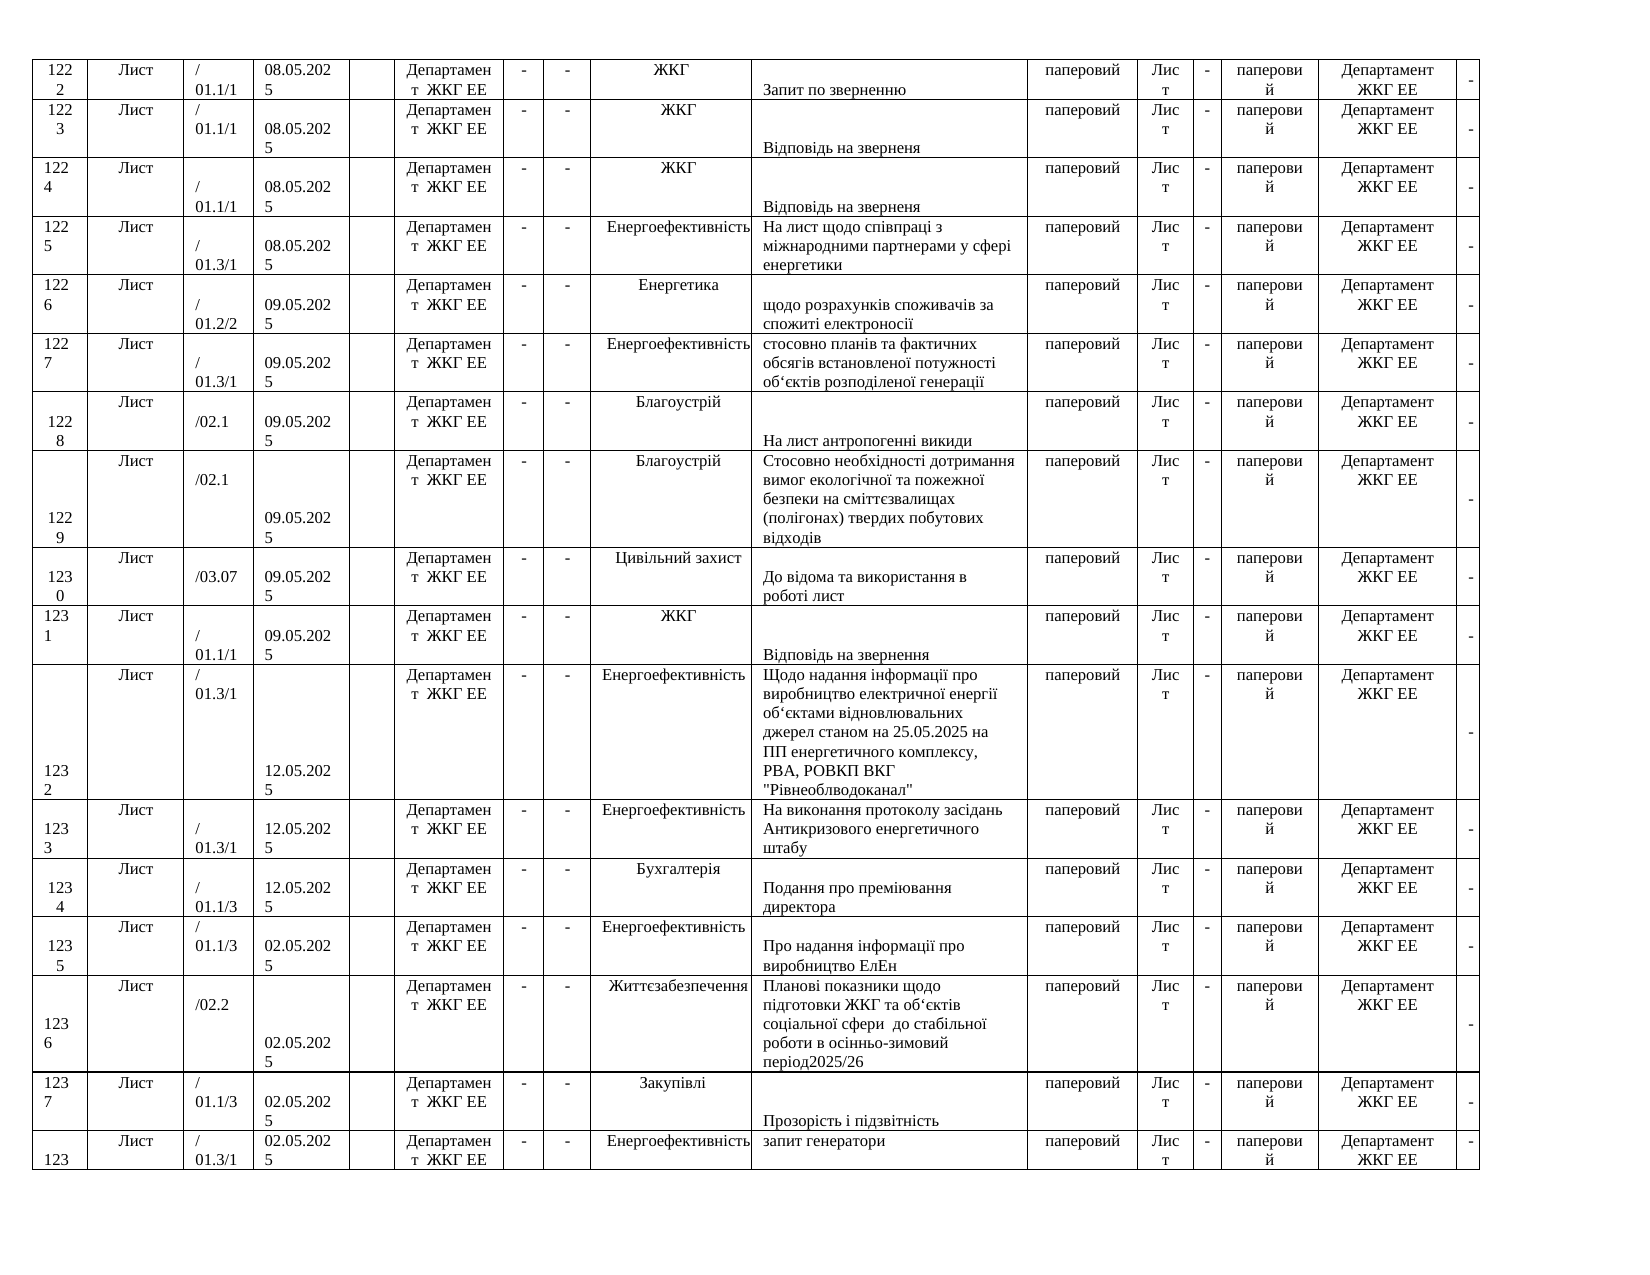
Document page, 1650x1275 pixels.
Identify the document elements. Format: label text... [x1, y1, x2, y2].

table_cell - [504, 217, 543, 274]
table_cell - [544, 917, 590, 974]
table_cell Лист [88, 1131, 183, 1169]
table_cell - [1194, 392, 1221, 450]
table_cell Департамент ЖКГ ЕЕ [1319, 859, 1456, 916]
table_cell Департамент ЖКГ ЕЕ [1319, 1073, 1456, 1130]
table_cell Департамент ЖКГ ЕЕ [395, 976, 503, 1071]
table_cell Лист [1138, 158, 1193, 216]
table_cell 1238 [33, 1131, 87, 1169]
table_cell - [504, 100, 543, 157]
table_cell - [504, 158, 543, 216]
table_cell 09.05.2025 [254, 548, 349, 605]
table_cell /01.3/1 [184, 217, 253, 274]
table_cell - [544, 859, 590, 916]
table_cell паперовий [1222, 548, 1318, 605]
table_cell - [544, 217, 590, 274]
table_cell Стосовно необхідності дотримання вимог екологічної та пожежної безпеки на сміттєзвалищах (полігонах) твердих побутових відходів [752, 451, 1027, 547]
table_cell 09.05.2025 [254, 451, 349, 547]
table_cell паперовий [1222, 275, 1318, 333]
table_cell - [1457, 275, 1479, 333]
table_cell - [504, 976, 543, 1071]
table_cell Департамент ЖКГ ЕЕ [395, 1073, 503, 1130]
table_cell Лист [1138, 917, 1193, 974]
table_cell - [1194, 976, 1221, 1071]
table_cell паперовий [1222, 451, 1318, 547]
table_cell Лист [88, 800, 183, 857]
table_cell Лист [1138, 60, 1193, 98]
table_cell - [1457, 665, 1479, 799]
table_cell Подання про преміювання директора [752, 859, 1027, 916]
table_cell - [1457, 917, 1479, 974]
table_cell Лист [88, 917, 183, 974]
table_cell [350, 392, 394, 450]
table_cell паперовий [1222, 800, 1318, 857]
table_cell Життєзабезпечення [591, 976, 751, 1071]
table_cell 08.05.2025 [254, 100, 349, 157]
table_cell - [1194, 275, 1221, 333]
table_cell - [1457, 451, 1479, 547]
table_cell - [504, 451, 543, 547]
table_cell - [544, 665, 590, 799]
table_cell /02.1 [184, 451, 253, 547]
table_cell 09.05.2025 [254, 334, 349, 391]
table_cell Лист [1138, 451, 1193, 547]
table_cell 1229 [33, 451, 87, 547]
table_cell Лист [88, 976, 183, 1071]
table_cell - [1194, 548, 1221, 605]
table_cell Енергоефективність [591, 917, 751, 974]
table_cell 1237 [33, 1073, 87, 1130]
table_cell Лист [1138, 334, 1193, 391]
table_cell Лист [1138, 548, 1193, 605]
table_cell Благоустрій [591, 392, 751, 450]
table_cell 1231 [33, 606, 87, 664]
table_cell - [1457, 800, 1479, 857]
table_cell 1225 [33, 217, 87, 274]
table_cell Департамент ЖКГ ЕЕ [395, 451, 503, 547]
table_cell - [504, 334, 543, 391]
table_cell - [1457, 217, 1479, 274]
table_cell - [544, 606, 590, 664]
table_cell Лист [88, 275, 183, 333]
table_cell Лист [88, 60, 183, 98]
table_cell - [1457, 1131, 1479, 1169]
table_cell Лист [1138, 859, 1193, 916]
table_cell Департамент ЖКГ ЕЕ [1319, 392, 1456, 450]
table_cell - [1457, 158, 1479, 216]
table_cell /03.07 [184, 548, 253, 605]
table_cell Департамент ЖКГ ЕЕ [395, 158, 503, 216]
table_cell Лист [1138, 217, 1193, 274]
table_cell Департамент ЖКГ ЕЕ [1319, 334, 1456, 391]
table_cell - [1194, 917, 1221, 974]
table_cell 1232 [33, 665, 87, 799]
table_cell Лист [88, 548, 183, 605]
table_cell паперовий [1028, 392, 1137, 450]
table_cell паперовий [1028, 60, 1137, 98]
table_cell Лист [88, 217, 183, 274]
table_cell Департамент ЖКГ ЕЕ [395, 548, 503, 605]
table_cell - [504, 1131, 543, 1169]
table_cell - [1194, 334, 1221, 391]
table_cell паперовий [1222, 60, 1318, 98]
table_cell Департамент ЖКГ ЕЕ [1319, 976, 1456, 1071]
table_cell - [504, 917, 543, 974]
table_cell Департамент ЖКГ ЕЕ [1319, 1131, 1456, 1169]
table_cell [350, 665, 394, 799]
table_cell Лист [1138, 1131, 1193, 1169]
table_cell 1223 [33, 100, 87, 157]
table_cell Закупівлі [591, 1073, 751, 1130]
table_cell Енергоефективність [591, 1131, 751, 1169]
table_cell Енергетика [591, 275, 751, 333]
table_cell - [544, 275, 590, 333]
table_cell - [1194, 100, 1221, 157]
table_cell паперовий [1222, 392, 1318, 450]
table_cell /01.1/3 [184, 1073, 253, 1130]
table_cell - [1457, 606, 1479, 664]
table_cell /01.1/3 [184, 859, 253, 916]
table_cell 09.05.2025 [254, 392, 349, 450]
table_cell - [544, 334, 590, 391]
table_cell Лист [1138, 606, 1193, 664]
table_cell Енергоефективність [591, 334, 751, 391]
table_cell ЖКГ [591, 60, 751, 98]
table_cell - [1194, 60, 1221, 98]
table_cell 1233 [33, 800, 87, 857]
table_cell 08.05.2025 [254, 158, 349, 216]
table_cell Лист [1138, 665, 1193, 799]
table_cell Департамент ЖКГ ЕЕ [395, 859, 503, 916]
table_cell Департамент ЖКГ ЕЕ [1319, 275, 1456, 333]
table_cell Департамент ЖКГ ЕЕ [395, 800, 503, 857]
table_cell - [504, 548, 543, 605]
table_cell Лист [1138, 800, 1193, 857]
table_cell [350, 217, 394, 274]
table_cell - [544, 976, 590, 1071]
table_cell ЖКГ [591, 158, 751, 216]
table_cell 1236 [33, 976, 87, 1071]
table_cell Департамент ЖКГ ЕЕ [395, 917, 503, 974]
table_cell - [504, 60, 543, 98]
table_cell Департамент ЖКГ ЕЕ [1319, 100, 1456, 157]
table_cell 12.05.2025 [254, 859, 349, 916]
table_cell Департамент ЖКГ ЕЕ [1319, 800, 1456, 857]
table_cell паперовий [1028, 451, 1137, 547]
table_cell Департамент ЖКГ ЕЕ [1319, 451, 1456, 547]
table_cell Запит по зверненню [752, 60, 1027, 98]
table_cell Департамент ЖКГ ЕЕ [1319, 665, 1456, 799]
table_cell /01.1/1 [184, 158, 253, 216]
table_cell Лист [88, 606, 183, 664]
table_cell До відома та використання в роботі лист [752, 548, 1027, 605]
table_cell Лист [1138, 1073, 1193, 1130]
table_cell 02.05.2025 [254, 917, 349, 974]
table_cell 08.05.2025 [254, 217, 349, 274]
table_cell - [1194, 665, 1221, 799]
table_cell 1230 [33, 548, 87, 605]
table_cell - [1457, 392, 1479, 450]
table_cell Департамент ЖКГ ЕЕ [395, 392, 503, 450]
table_cell паперовий [1028, 548, 1137, 605]
table_cell /01.3/1 [184, 334, 253, 391]
table_cell паперовий [1222, 665, 1318, 799]
table_cell 12.05.2025 [254, 665, 349, 799]
table_cell стосовно планів та фактичних обсягів встановленої потужності об‘єктів розподіленої генерації [752, 334, 1027, 391]
table_cell Департамент ЖКГ ЕЕ [395, 60, 503, 98]
table_cell [350, 334, 394, 391]
table_cell Департамент ЖКГ ЕЕ [395, 275, 503, 333]
table_cell - [544, 158, 590, 216]
table_cell - [504, 606, 543, 664]
table_cell 1228 [33, 392, 87, 450]
table_cell - [504, 392, 543, 450]
table_cell [350, 451, 394, 547]
table_cell - [1194, 1073, 1221, 1130]
table_cell - [1457, 334, 1479, 391]
table_cell На лист щодо співпраці з міжнародними партнерами у сфері енергетики [752, 217, 1027, 274]
table_cell паперовий [1028, 100, 1137, 157]
table_cell - [544, 451, 590, 547]
table_cell Департамент ЖКГ ЕЕ [1319, 606, 1456, 664]
table_cell паперовий [1028, 606, 1137, 664]
table_cell паперовий [1028, 217, 1137, 274]
table_cell /01.1/1 [184, 606, 253, 664]
table_cell /02.1 [184, 392, 253, 450]
table_cell паперовий [1028, 859, 1137, 916]
table_cell 1222 [33, 60, 87, 98]
table_cell - [504, 1073, 543, 1130]
table_cell - [1457, 859, 1479, 916]
table_cell [350, 275, 394, 333]
table_cell - [504, 800, 543, 857]
table_cell запит генератори [752, 1131, 1027, 1169]
table_cell - [544, 1131, 590, 1169]
table_cell Відповідь на звернення [752, 606, 1027, 664]
table_cell Прозорість і підзвітність [752, 1073, 1027, 1130]
table_cell - [1457, 1073, 1479, 1130]
table_cell 12.05.2025 [254, 800, 349, 857]
table_cell паперовий [1222, 334, 1318, 391]
table_cell - [1457, 548, 1479, 605]
table_cell паперовий [1028, 917, 1137, 974]
table_cell - [1194, 1131, 1221, 1169]
table_cell [350, 548, 394, 605]
table_cell паперовий [1028, 334, 1137, 391]
table_cell Лист [1138, 976, 1193, 1071]
table_cell Лист [88, 1073, 183, 1130]
table_cell 08.05.2025 [254, 60, 349, 98]
table_cell паперовий [1028, 275, 1137, 333]
table_cell - [1457, 60, 1479, 98]
table_cell /01.3/1 [184, 665, 253, 799]
table_cell 02.05.2025 [254, 1131, 349, 1169]
table_cell На виконання протоколу засідань Антикризового енергетичного штабу [752, 800, 1027, 857]
table_cell Департамент ЖКГ ЕЕ [395, 1131, 503, 1169]
table_cell Лист [1138, 100, 1193, 157]
table_cell Енергоефективність [591, 665, 751, 799]
table_cell Лист [88, 451, 183, 547]
table_cell паперовий [1222, 1073, 1318, 1130]
table_cell паперовий [1028, 1073, 1137, 1130]
table_cell - [504, 665, 543, 799]
table_cell - [544, 1073, 590, 1130]
table_cell паперовий [1028, 976, 1137, 1071]
table_cell - [1457, 976, 1479, 1071]
table_cell - [1194, 606, 1221, 664]
table_cell Про надання інформації про виробництво ЕлЕн [752, 917, 1027, 974]
table_cell /01.1/3 [184, 917, 253, 974]
table_cell Відповідь на зверненя [752, 100, 1027, 157]
table_cell Лист [1138, 275, 1193, 333]
table_cell - [504, 859, 543, 916]
table_cell 09.05.2025 [254, 275, 349, 333]
table_cell /01.1/1 [184, 100, 253, 157]
table_cell паперовий [1028, 665, 1137, 799]
table_cell Лист [88, 100, 183, 157]
table_cell Департамент ЖКГ ЕЕ [1319, 60, 1456, 98]
table_cell Планові показники щодо підготовки ЖКГ та об‘єктів соціальної сфери до стабільної роботи в осінньо-зимовий період2025/26 [752, 976, 1027, 1071]
table_cell Бухгалтерія [591, 859, 751, 916]
table_cell Лист [88, 665, 183, 799]
table_cell [350, 917, 394, 974]
table_cell Цивільний захист [591, 548, 751, 605]
table_cell Енергоефективність [591, 800, 751, 857]
table_cell - [544, 100, 590, 157]
table_cell Лист [88, 859, 183, 916]
table_cell - [1194, 451, 1221, 547]
table_cell Лист [88, 334, 183, 391]
table_cell 02.05.2025 [254, 1073, 349, 1130]
table_cell [350, 976, 394, 1071]
table_cell Департамент ЖКГ ЕЕ [1319, 917, 1456, 974]
table_cell 1227 [33, 334, 87, 391]
table_cell Лист [88, 392, 183, 450]
table_cell 1235 [33, 917, 87, 974]
table_cell паперовий [1222, 158, 1318, 216]
table_cell Благоустрій [591, 451, 751, 547]
table_cell паперовий [1028, 800, 1137, 857]
table_cell - [1457, 100, 1479, 157]
table_cell Департамент ЖКГ ЕЕ [1319, 548, 1456, 605]
table_cell [350, 606, 394, 664]
table_cell паперовий [1222, 1131, 1318, 1169]
table_cell 1226 [33, 275, 87, 333]
table_cell - [544, 800, 590, 857]
table_cell /02.2 [184, 976, 253, 1071]
table_cell Департамент ЖКГ ЕЕ [1319, 217, 1456, 274]
table_cell - [1194, 217, 1221, 274]
table_cell [350, 859, 394, 916]
table_cell паперовий [1222, 100, 1318, 157]
table_cell ЖКГ [591, 606, 751, 664]
table_cell Щодо надання інформації про виробництво електричної енергії об‘єктами відновлювальних джерел станом на 25.05.2025 на ПП енергетичного комплексу, РВА, РОВКП ВКГ "Рівнеоблводоканал" [752, 665, 1027, 799]
table_cell /01.3/1 [184, 1131, 253, 1169]
table_cell - [544, 60, 590, 98]
table_cell паперовий [1222, 859, 1318, 916]
table_cell Департамент ЖКГ ЕЕ [1319, 158, 1456, 216]
table_cell - [1194, 158, 1221, 216]
table_cell - [544, 548, 590, 605]
table_cell /01.3/1 [184, 800, 253, 857]
table_cell 1224 [33, 158, 87, 216]
table_cell паперовий [1222, 917, 1318, 974]
table_cell паперовий [1222, 976, 1318, 1071]
table_cell - [504, 275, 543, 333]
table_cell ЖКГ [591, 100, 751, 157]
table_cell [350, 1073, 394, 1130]
table_cell /01.2/2 [184, 275, 253, 333]
table_cell 09.05.2025 [254, 606, 349, 664]
table_cell паперовий [1028, 1131, 1137, 1169]
table_cell - [544, 392, 590, 450]
table_cell Департамент ЖКГ ЕЕ [395, 100, 503, 157]
table_cell Відповідь на зверненя [752, 158, 1027, 216]
table_cell паперовий [1222, 606, 1318, 664]
table_cell - [1194, 859, 1221, 916]
table_cell [350, 100, 394, 157]
table_cell 02.05.2025 [254, 976, 349, 1071]
table_cell [350, 800, 394, 857]
table_cell паперовий [1222, 217, 1318, 274]
table_cell Департамент ЖКГ ЕЕ [395, 665, 503, 799]
table_cell щодо розрахунків споживачів за спожиті електроносії [752, 275, 1027, 333]
table_cell [350, 60, 394, 98]
table_cell Енергоефективність [591, 217, 751, 274]
table_cell Лист [88, 158, 183, 216]
table_cell [350, 158, 394, 216]
table_cell Лист [1138, 392, 1193, 450]
table_cell - [1194, 800, 1221, 857]
table_cell 1234 [33, 859, 87, 916]
table_cell На лист антропогенні викиди [752, 392, 1027, 450]
table_cell паперовий [1028, 158, 1137, 216]
table_cell /01.1/1 [184, 60, 253, 98]
table_cell Департамент ЖКГ ЕЕ [395, 334, 503, 391]
table_cell Департамент ЖКГ ЕЕ [395, 606, 503, 664]
table_cell [350, 1131, 394, 1169]
table_cell Департамент ЖКГ ЕЕ [395, 217, 503, 274]
